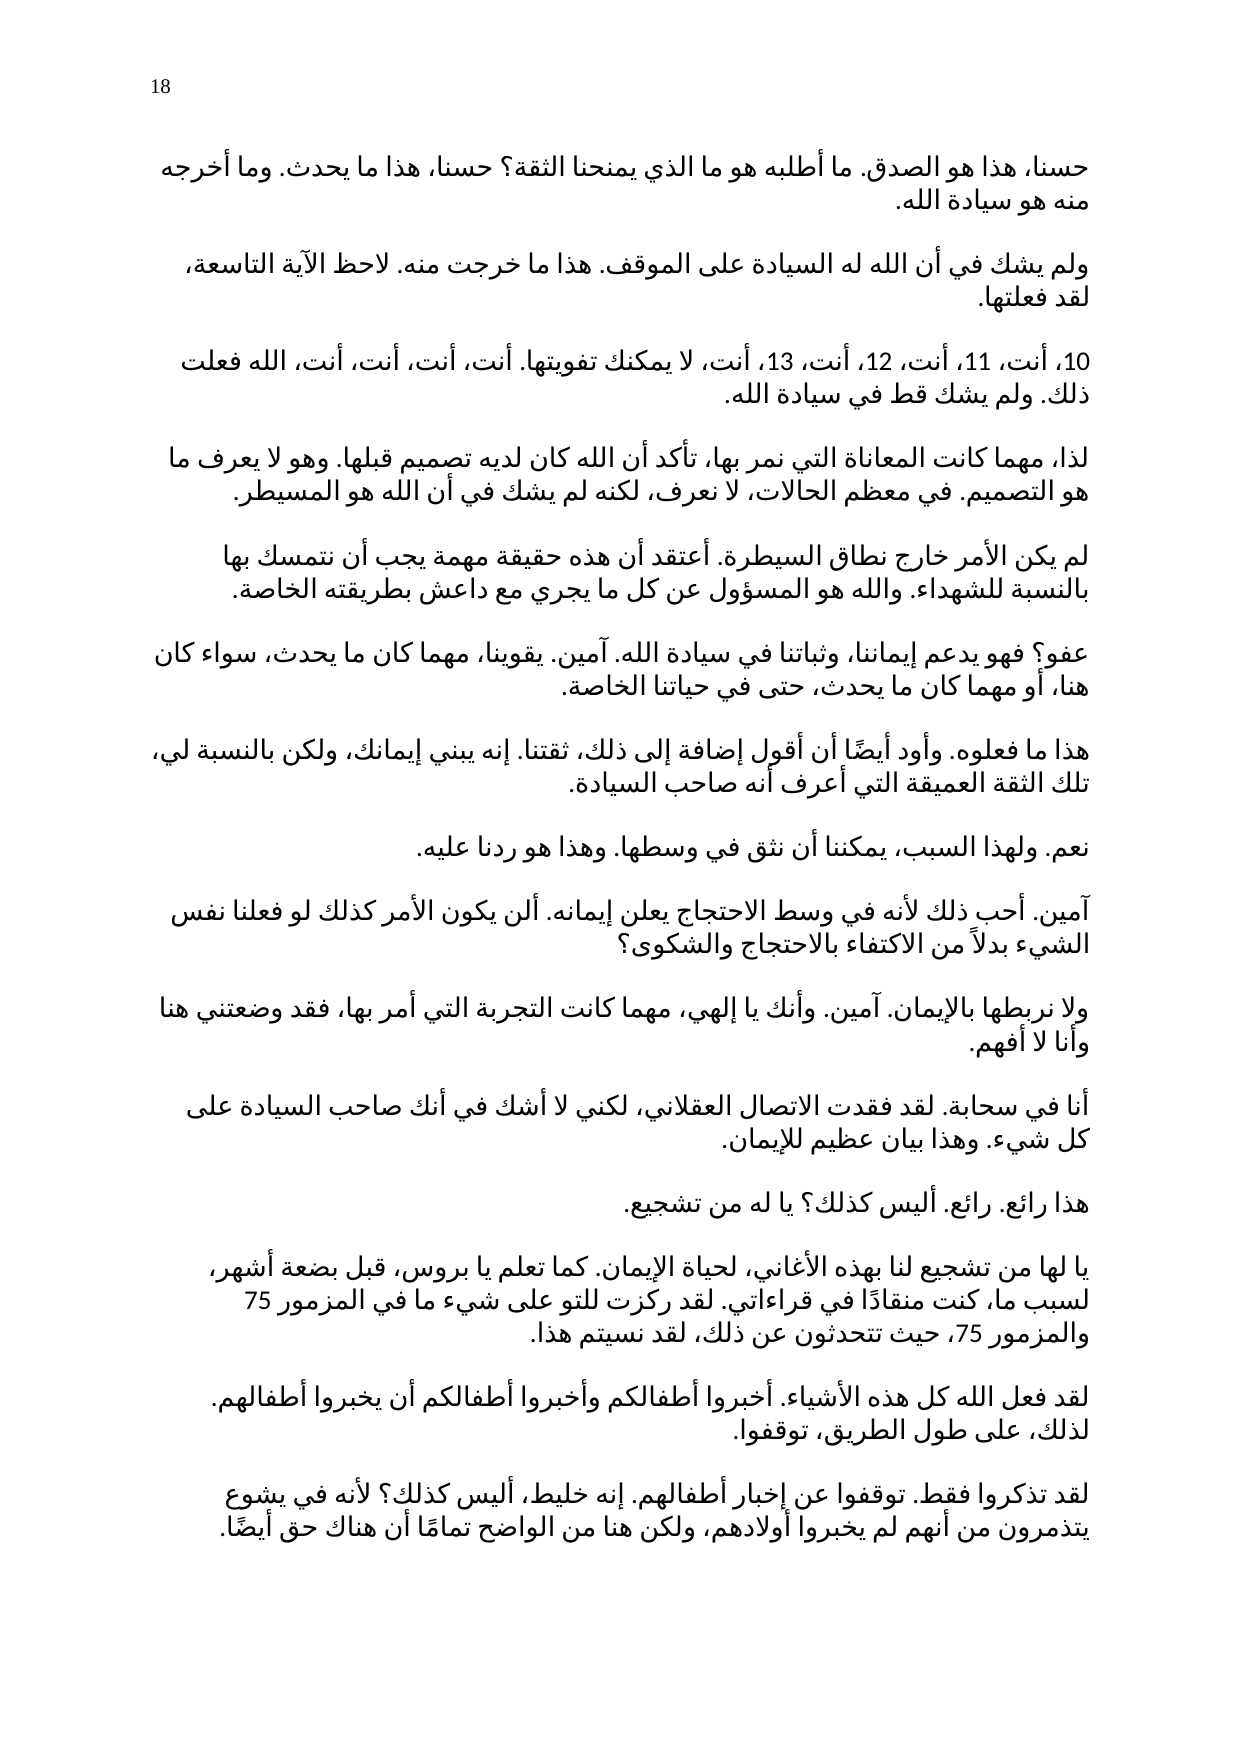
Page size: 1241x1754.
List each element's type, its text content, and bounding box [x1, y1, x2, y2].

text يا لها من تشجيع لنا بهذه الأغاني، لحياة الإيمان. كما تعلم يا بروس، قبل بضعة أشهر، لسبب ما، كنت منقادًا في قراءاتي. لقد ركزت للتو على شيء ما في المزمور 75 والمزمور 75، حيث تتحدثون عن ذلك، لقد نسيتم هذا. [150, 1250, 1090, 1349]
text هذا رائع. رائع. أليس كذلك؟ يا له من تشجيع. [150, 1186, 1090, 1219]
text لذا، مهما كانت المعاناة التي نمر بها، تأكد أن الله كان لديه تصميم قبلها. وهو لا يعرف ما هو التصميم. في معظم الحالات، لا نعرف، لكنه لم يشك في أن الله هو المسيطر. [150, 442, 1090, 508]
text ولم يشك في أن الله له السيادة على الموقف. هذا ما خرجت منه. لاحظ الآية التاسعة، لقد فعلتها. [150, 247, 1090, 313]
text 10، أنت، 11، أنت، 12، أنت، 13، أنت، لا يمكنك تفويتها. أنت، أنت، أنت، أنت، الله فعلت ذلك. ولم يشك قط في سيادة الله. [150, 344, 1090, 410]
text نعم. ولهذا السبب، يمكننا أن نثق في وسطها. وهذا هو ردنا عليه. [150, 830, 1090, 863]
text ولا نربطها بالإيمان. آمين. وأنك يا إلهي، مهما كانت التجربة التي أمر بها، فقد وضعتني هنا وأنا لا أفهم. [150, 992, 1090, 1058]
text أنا في سحابة. لقد فقدت الاتصال العقلاني، لكني لا أشك في أنك صاحب السيادة على كل شيء. وهذا بيان عظيم للإيمان. [150, 1089, 1090, 1155]
text لم يكن الأمر خارج نطاق السيطرة. أعتقد أن هذه حقيقة مهمة يجب أن نتمسك بها بالنسبة للشهداء. والله هو المسؤول عن كل ما يجري مع داعش بطريقته الخاصة. [150, 539, 1090, 605]
text هذا ما فعلوه. وأود أيضًا أن أقول إضافة إلى ذلك، ثقتنا. إنه يبني إيمانك، ولكن بالنسبة لي، تلك الثقة العميقة التي أعرف أنه صاحب السيادة. [150, 733, 1090, 799]
text عفو؟ فهو يدعم إيماننا، وثباتنا في سيادة الله. آمين. يقوينا، مهما كان ما يحدث، سواء كان هنا، أو مهما كان ما يحدث، حتى في حياتنا الخاصة. [150, 636, 1090, 702]
text لقد فعل الله كل هذه الأشياء. أخبروا أطفالكم وأخبروا أطفالكم أن يخبروا أطفالهم. لذلك، على طول الطريق، توقفوا. [150, 1380, 1090, 1446]
text لقد تذكروا فقط. توقفوا عن إخبار أطفالهم. إنه خليط، أليس كذلك؟ لأنه في يشوع يتذمرون من أنهم لم يخبروا أولادهم، ولكن هنا من الواضح تمامًا أن هناك حق أيضًا. [150, 1478, 1090, 1544]
text آمين. أحب ذلك لأنه في وسط الاحتجاج يعلن إيمانه. ألن يكون الأمر كذلك لو فعلنا نفس الشيء بدلاً من الاكتفاء بالاحتجاج والشكوى؟ [150, 894, 1090, 961]
text حسنا، هذا هو الصدق. ما أطلبه هو ما الذي يمنحنا الثقة؟ حسنا، هذا ما يحدث. وما أخرجه منه هو سيادة الله. [150, 150, 1090, 216]
